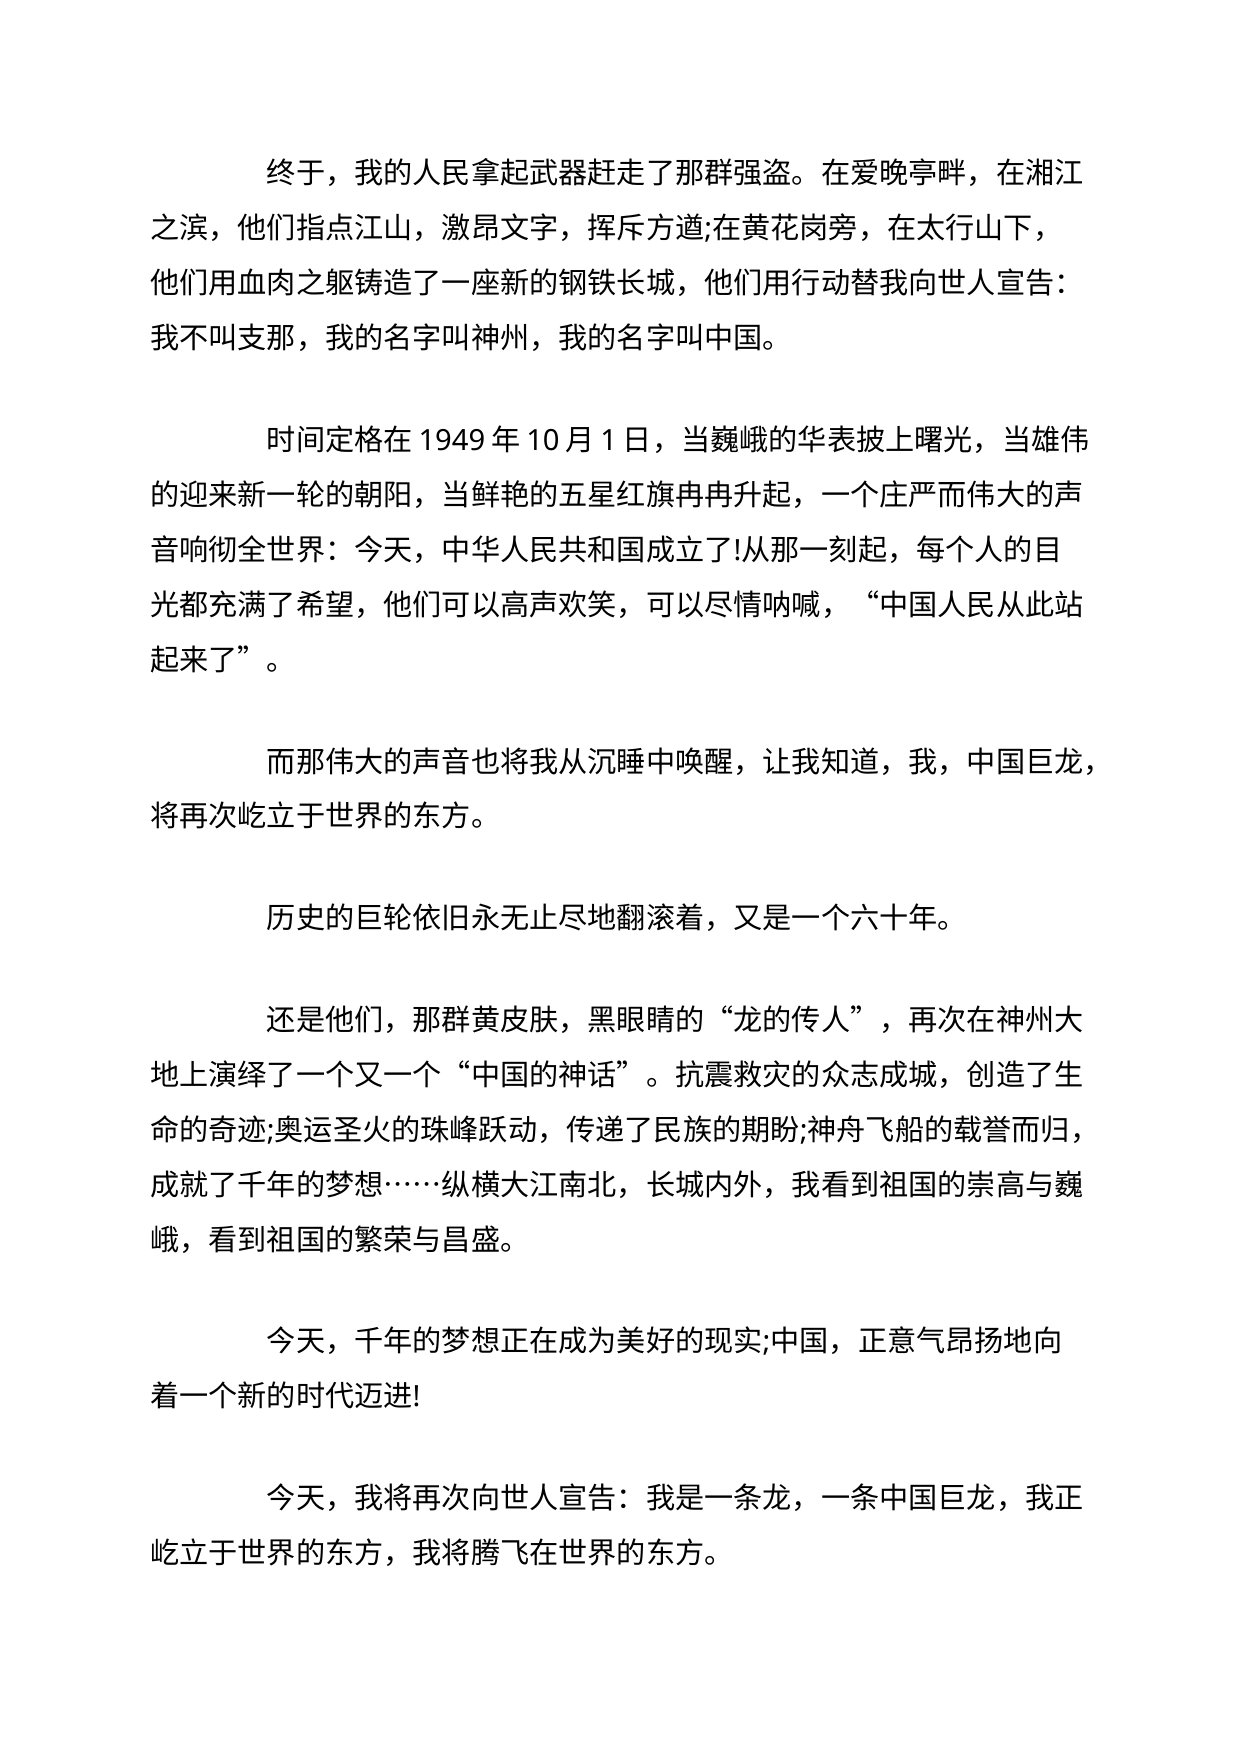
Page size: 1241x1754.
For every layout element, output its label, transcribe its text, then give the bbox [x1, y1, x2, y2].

text 历史的巨轮依旧永无止尽地翻滚着，又是一个六十年。 [150, 895, 1090, 937]
text 时间定格在1949年10月1日，当巍峨的华表披上曙光，当雄伟的迎来新一轮的朝阳，当鲜艳的五星红旗冉冉升起，一个庄严而伟大的声音响彻全世界：今天，中华人民共和国成立了!从那一刻起，每个人的目光都充满了希望，他们可以高声欢笑，可以尽情呐喊，“中国人民从此站起来了”。 [150, 417, 1090, 679]
text 终于，我的人民拿起武器赶走了那群强盗。在爱晚亭畔，在湘江之滨，他们指点江山，激昂文字，挥斥方遒;在黄花岗旁，在太行山下，他们用血肉之躯铸造了一座新的钢铁长城，他们用行动替我向世人宣告：我不叫支那，我的名字叫神州，我的名字叫中国。 [150, 150, 1090, 357]
text 今天，我将再次向世人宣告：我是一条龙，一条中国巨龙，我正屹立于世界的东方，我将腾飞在世界的东方。 [150, 1475, 1090, 1572]
text 而那伟大的声音也将我从沉睡中唤醒，让我知道，我，中国巨龙，将再次屹立于世界的东方。 [150, 738, 1090, 835]
text 今天，千年的梦想正在成为美好的现实;中国，正意气昂扬地向着一个新的时代迈进! [150, 1318, 1090, 1415]
text 还是他们，那群黄皮肤，黑眼睛的“龙的传人”，再次在神州大地上演绎了一个又一个“中国的神话”。抗震救灾的众志成城，创造了生命的奇迹;奥运圣火的珠峰跃动，传递了民族的期盼;神舟飞船的载誉而归，成就了千年的梦想……纵横大江南北，长城内外，我看到祖国的崇高与巍峨，看到祖国的繁荣与昌盛。 [150, 997, 1090, 1258]
